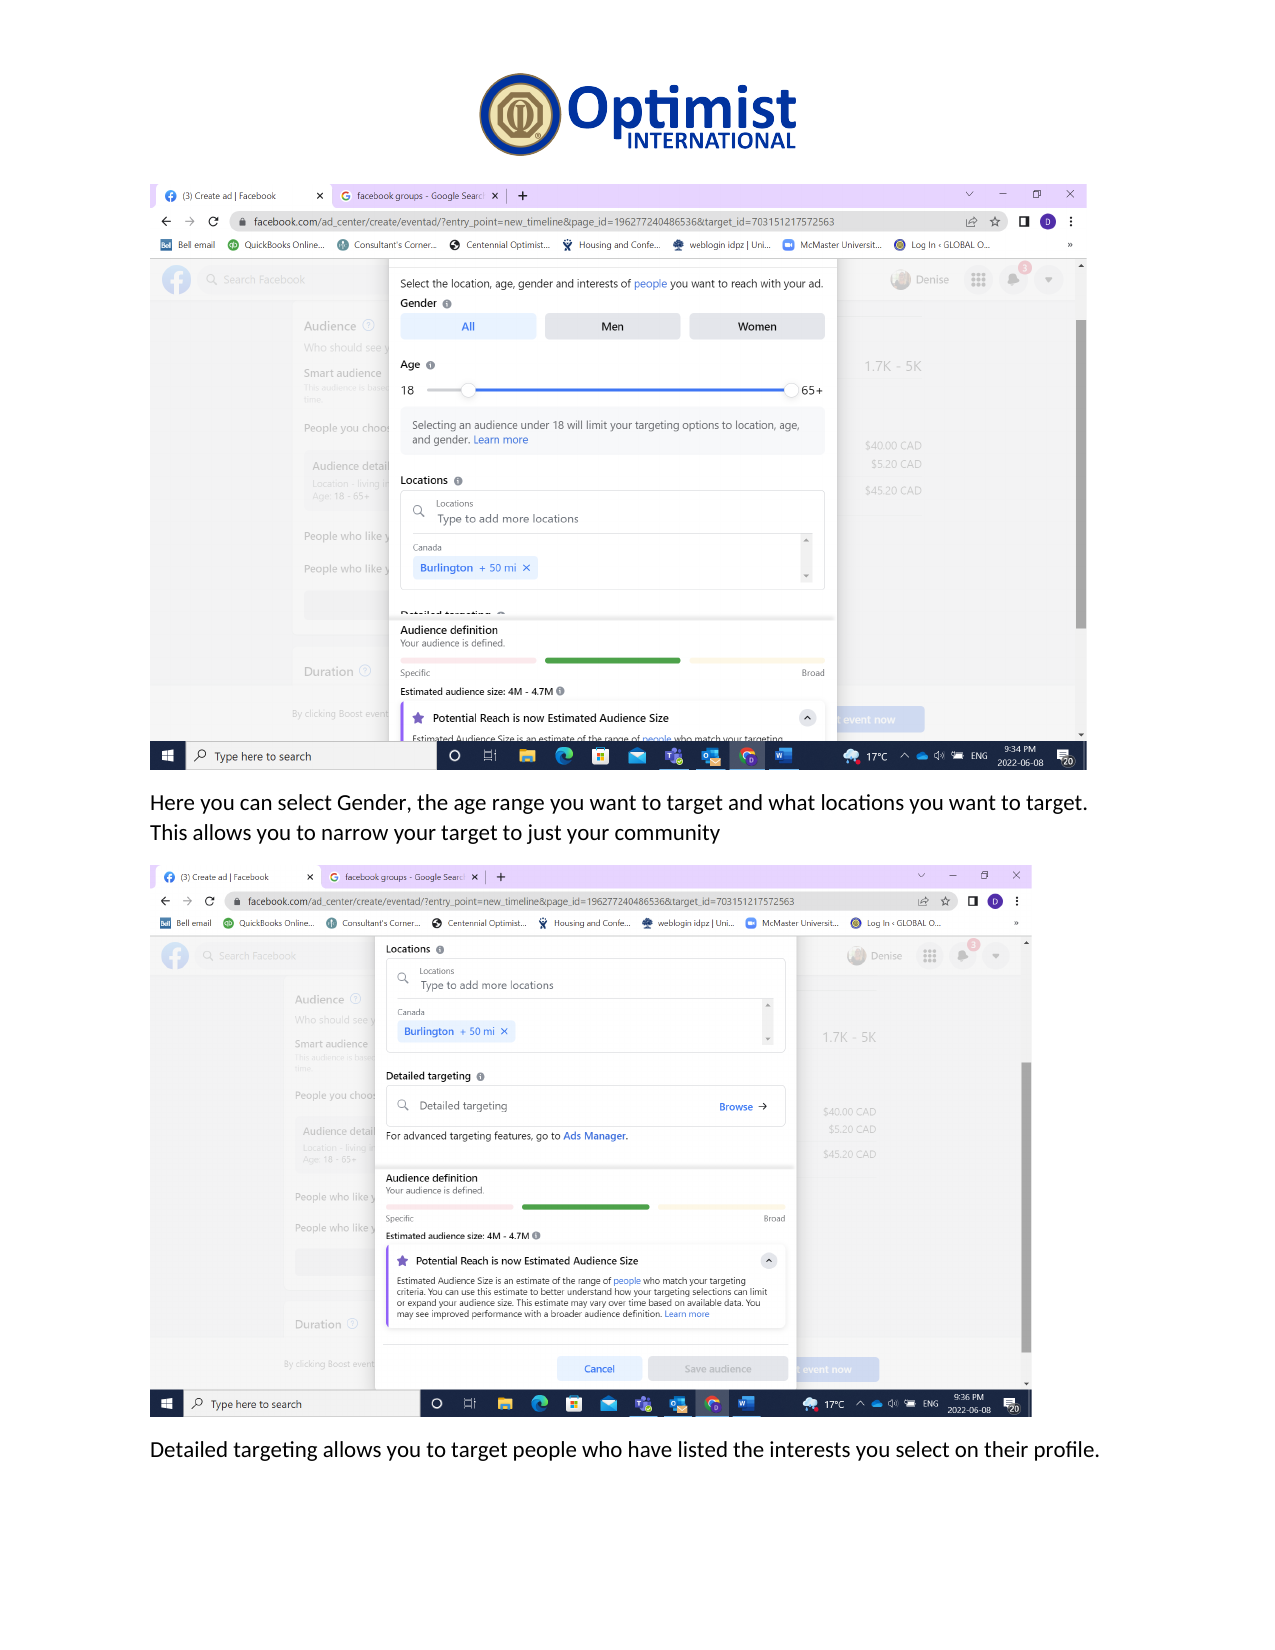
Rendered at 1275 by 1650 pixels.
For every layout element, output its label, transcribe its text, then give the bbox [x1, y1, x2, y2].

picture [150, 865, 1032, 1417]
text Detailed targeting allows you to target people who have listed the interests you select on their profile. [150, 1435, 1125, 1463]
text Here you can select Gender, the age range you want to target and what locations you want to target. This allows you to narrow your target to just your community [150, 788, 1125, 847]
picture [150, 184, 1087, 770]
picture [479, 73, 796, 156]
